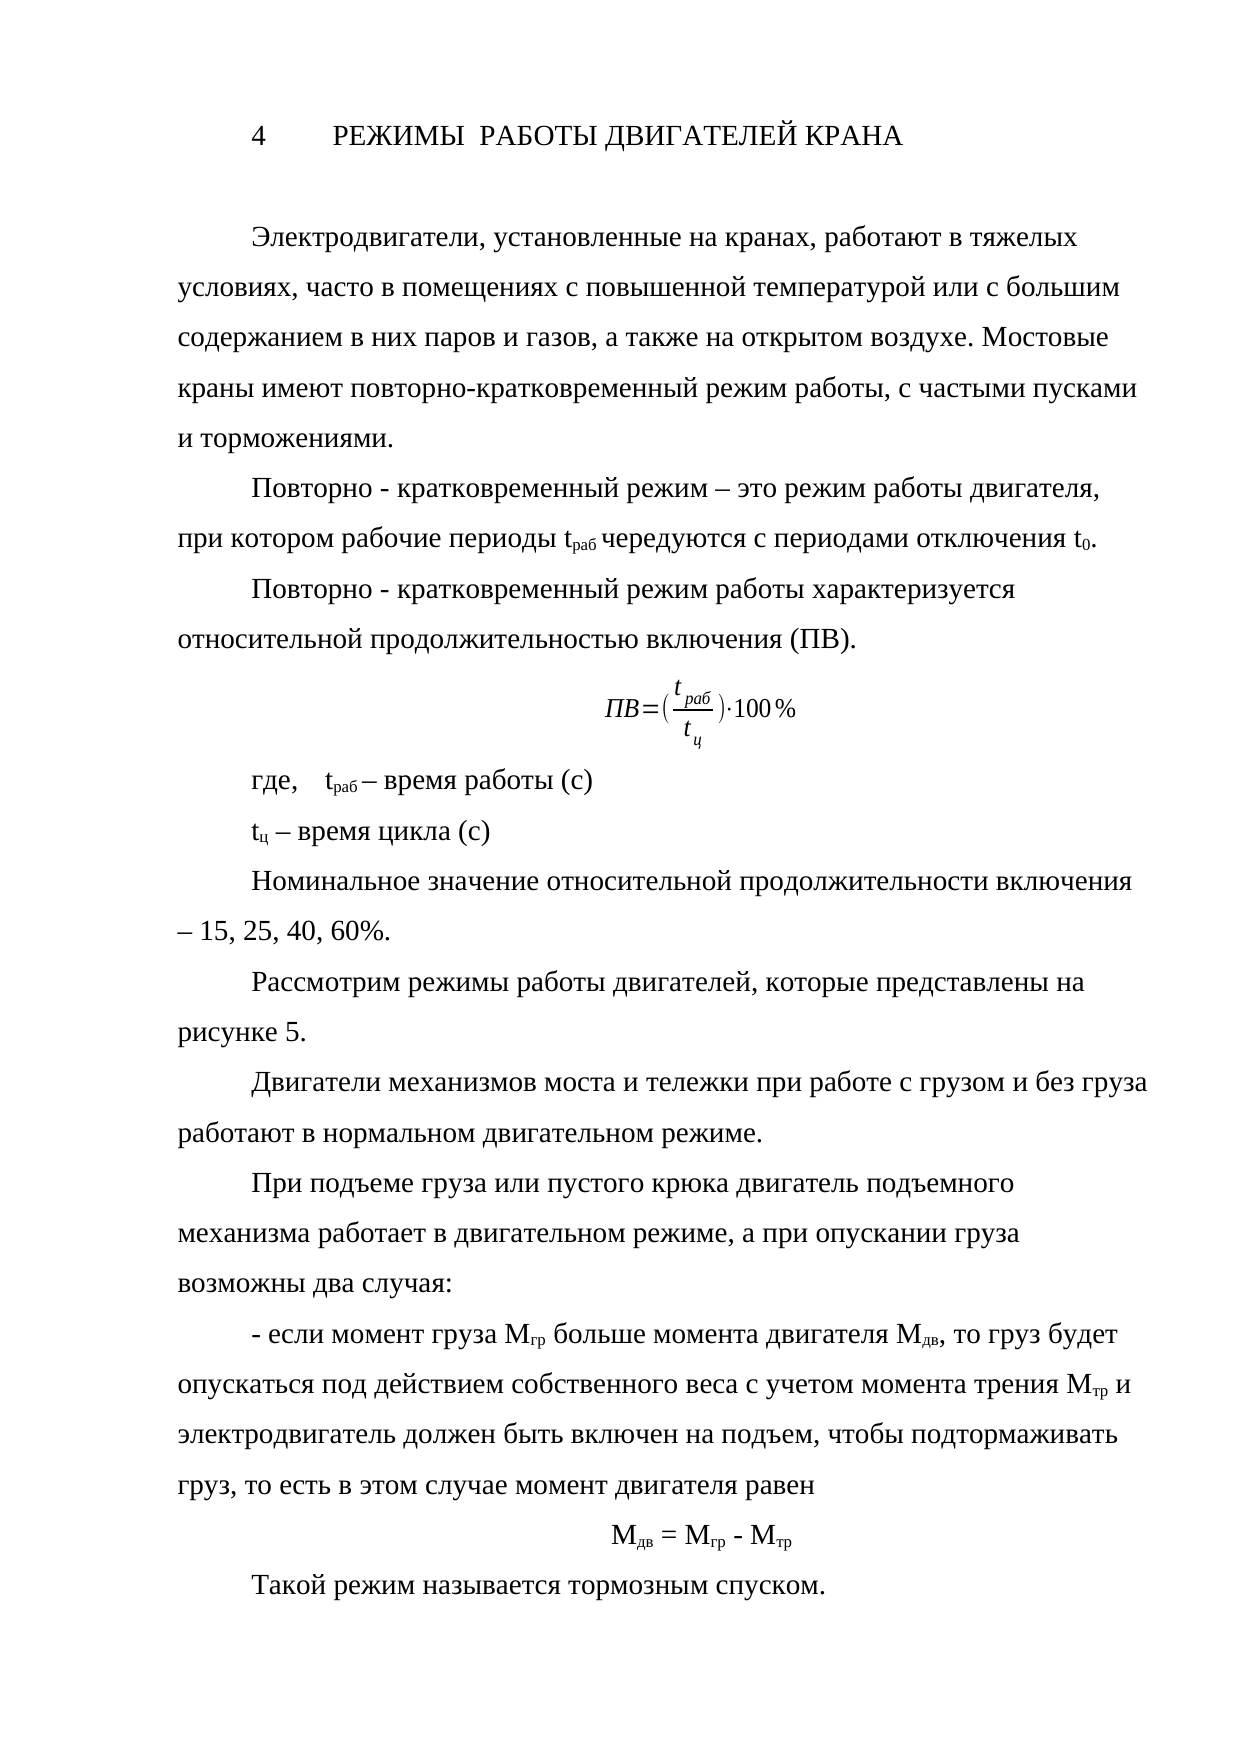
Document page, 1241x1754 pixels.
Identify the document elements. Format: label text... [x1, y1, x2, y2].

text - если момент груза Мгр больше момента двигателя Мдв, то груз будет опускаться под действием собственного веса с учетом момента трения Мтр и электродвигатель должен быть включен на подъем, чтобы подтормаживать груз, то есть в этом случае момент двигателя равен [177, 1316, 1152, 1500]
text Рассмотрим режимы работы двигателей, которые представлены на рисунке 5. [177, 964, 1152, 1048]
text Электродвигатели, установленные на кранах, работают в тяжелых условиях, часто в помещениях с повышенной температурой или с большим содержанием в них паров и газов, а также на открытом воздухе. Мостовые краны имеют повторно-кратковременный режим работы, с частыми пусками и торможениями. [177, 219, 1152, 453]
text Мдв = Мгр - Мтр [177, 1517, 1152, 1551]
text При подъеме груза или пустого крюка двигатель подъемного механизма работает в двигательном режиме, а при опускании груза возможны два случая: [177, 1165, 1152, 1299]
text 4 РЕЖИМЫ РАБОТЫ ДВИГАТЕЛЕЙ КРАНА [177, 118, 1152, 152]
text где, tраб – время работы (с) [177, 762, 1152, 796]
text Повторно - кратковременный режим – это режим работы двигателя, при котором рабочие периоды tраб чередуются с периодами отключения t0. [177, 470, 1152, 554]
text Такой режим называется тормозным спуском. [177, 1567, 1152, 1601]
text tц – время цикла (с) [177, 813, 1152, 846]
text Двигатели механизмов моста и тележки при работе с грузом и без груза работают в нормальном двигательном режиме. [177, 1064, 1152, 1148]
text Номинальное значение относительной продолжительности включения – 15, 25, 40, 60%. [177, 863, 1152, 947]
text Повторно - кратковременный режим работы характеризуется относительной продолжительностью включения (ПВ). [177, 571, 1152, 655]
